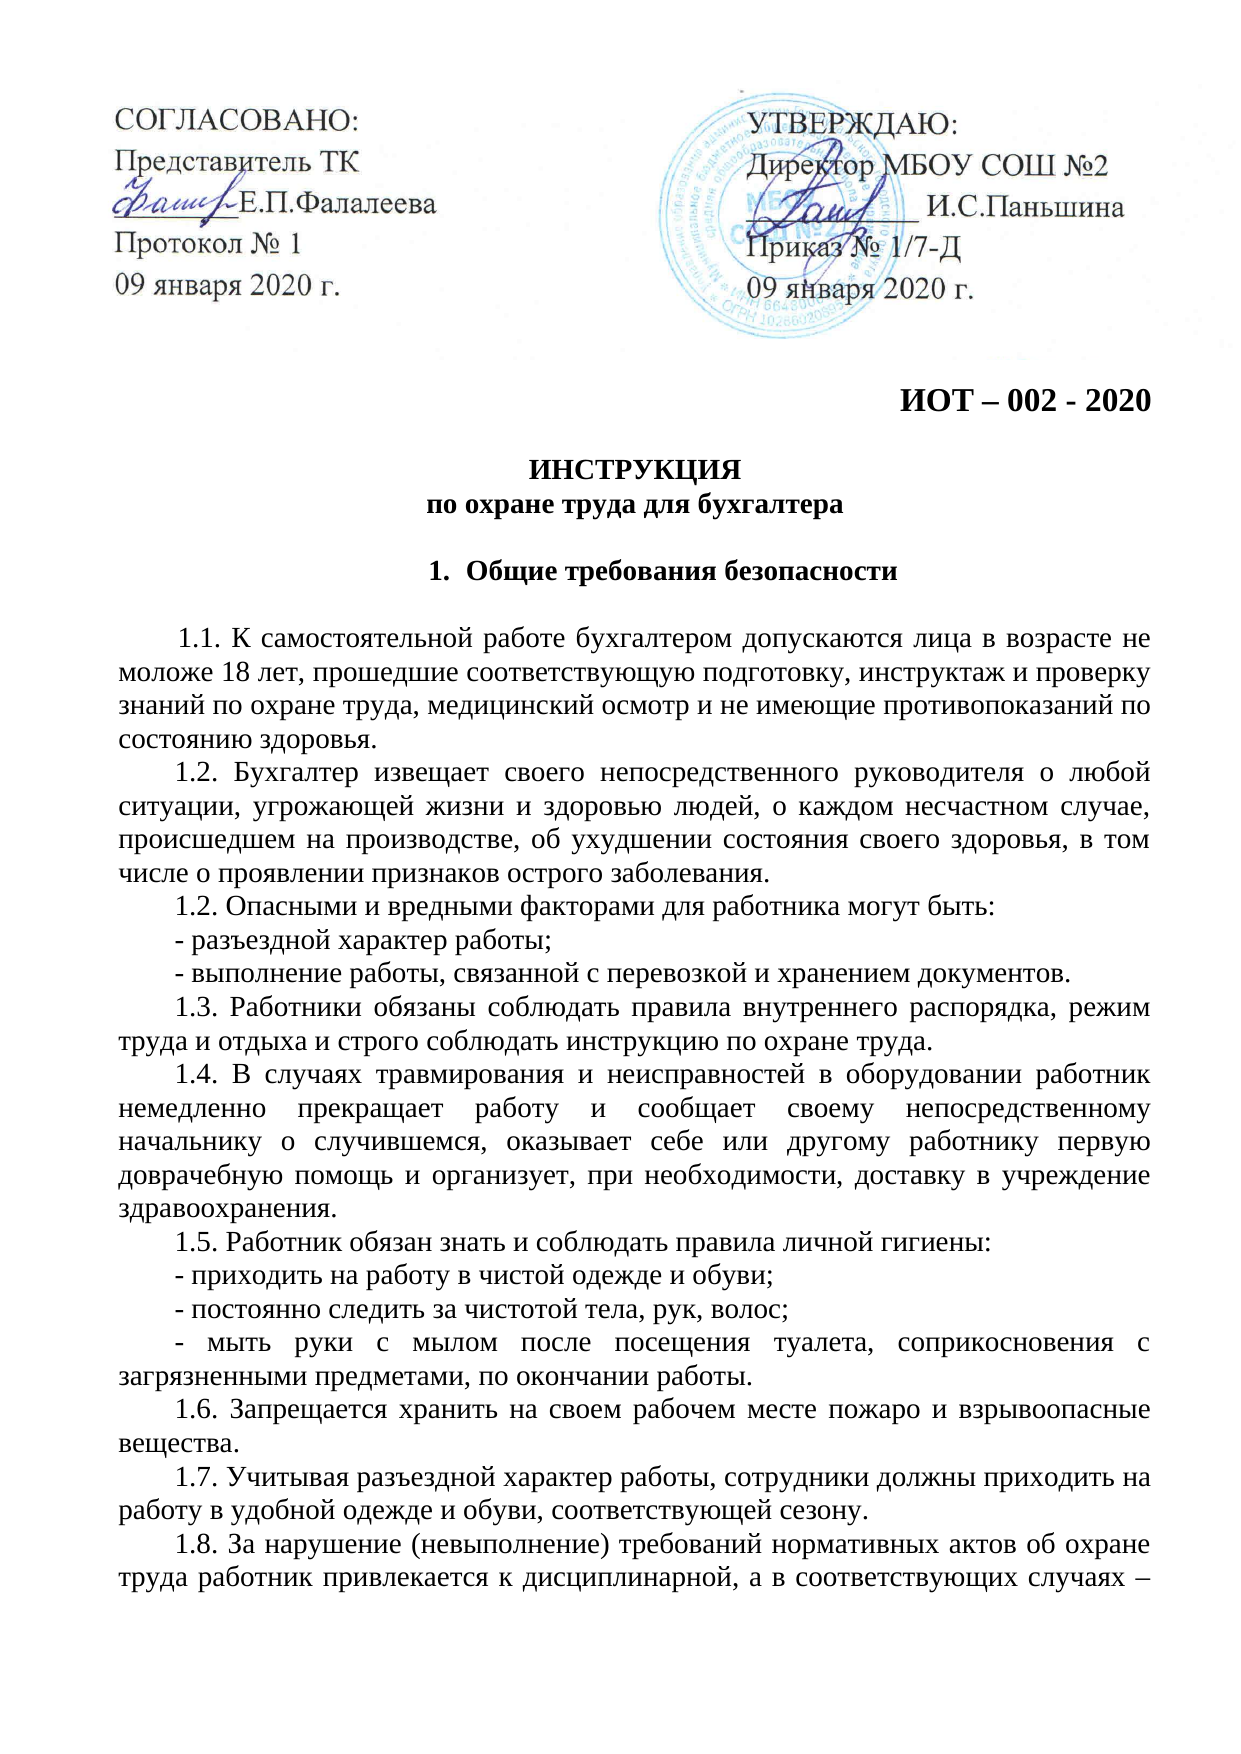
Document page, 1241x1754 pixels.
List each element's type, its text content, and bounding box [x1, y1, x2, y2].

text - разъездной характер работы; [118, 922, 1152, 956]
title ИНСТРУКЦИЯ [118, 452, 1152, 486]
text 1.5. Работник обязан знать и соблюдать правила личной гигиены: [118, 1224, 1152, 1257]
text 1.7. Учитывая разъездной характер работы, сотрудники должны приходить на работу в удобной одежде и обуви, соответствующей сезону. [118, 1459, 1152, 1526]
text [118, 1526, 1152, 1593]
text 1.1. К самостоятельной работе бухгалтером допускаются лица в возрасте не моложе 18 лет, прошедшие соответствующую подготовку, инструктаж и проверку знаний по охране труда, медицинский осмотр и не имеющие противопоказаний по состоянию здоровья. [118, 620, 1152, 754]
text 1.3. Работники обязаны соблюдать правила внутреннего распорядка, режим труда и отдыха и строго соблюдать инструкцию по охране труда. [118, 989, 1152, 1056]
picture [98, 71, 1241, 360]
text - мыть руки с мылом после посещения туалета, соприкосновения с загрязненными предметами, по окончании работы. [118, 1324, 1152, 1392]
text - выполнение работы, связанной с перевозкой и хранением документов. [118, 956, 1152, 989]
text 1.2. Опасными и вредными факторами для работника могут быть: [118, 888, 1152, 922]
text 1.6. Запрещается хранить на своем рабочем месте пожаро и взрывоопасные вещества. [118, 1392, 1152, 1459]
text 1.4. В случаях травмирования и неисправностей в оборудовании работник немедленно прекращает работу и сообщает своему непосредственному начальнику о случившемся, оказывает себе или другому работнику первую доврачебную помощь и организует, при необходимости, доставку в учреждение здравоохранения. [118, 1056, 1152, 1224]
text ИОТ – 002 - 2020 [118, 360, 1152, 419]
text - приходить на работу в чистой одежде и обуви; [118, 1257, 1152, 1291]
text по охране труда для бухгалтера [118, 486, 1152, 519]
list Общие требования безопасности [174, 553, 1152, 587]
text 1.2. Бухгалтер извещает своего непосредственного руководителя о любой ситуации, угрожающей жизни и здоровью людей, о каждом несчастном случае, происшедшем на производстве, об ухудшении состояния своего здоровья, в том числе о проявлении признаков острого заболевания. [118, 754, 1152, 888]
text - постоянно следить за чистотой тела, рук, волос; [118, 1291, 1152, 1324]
